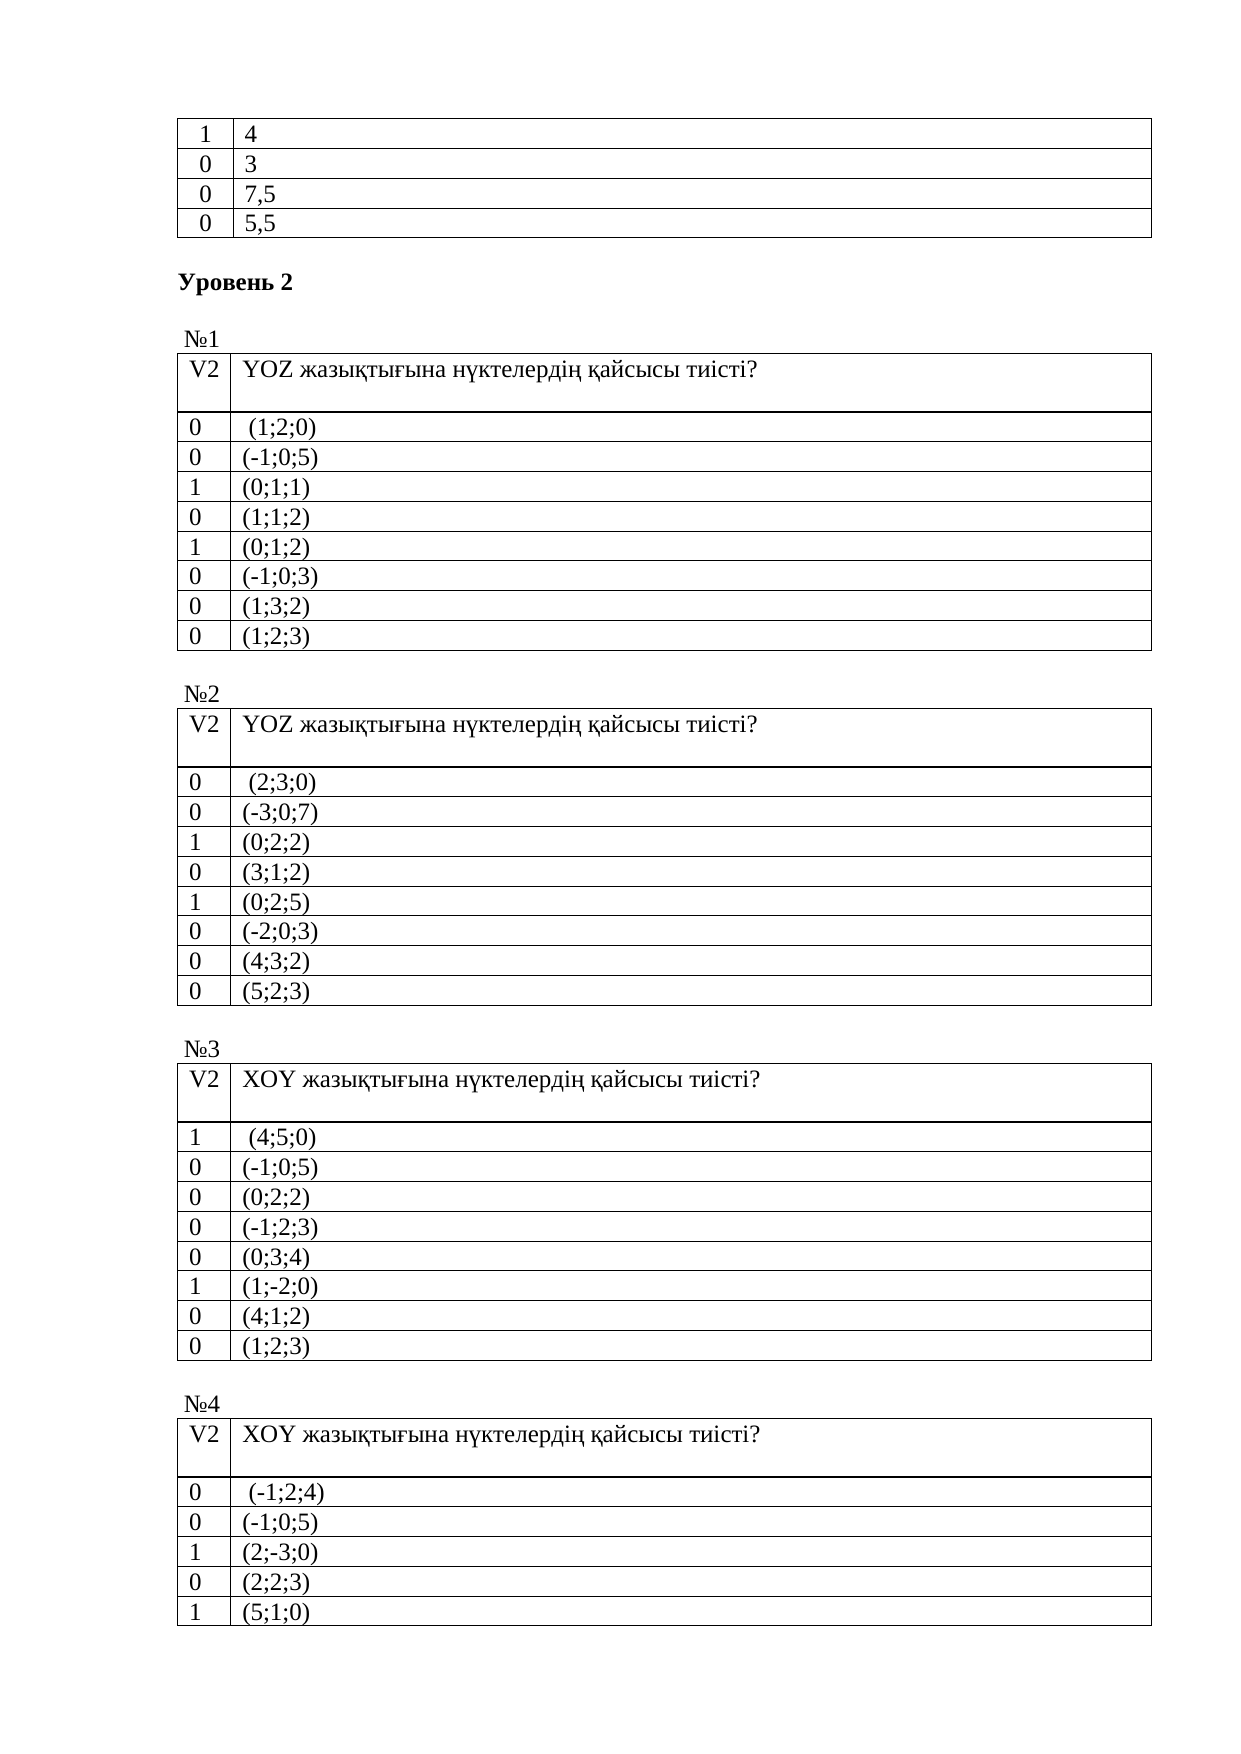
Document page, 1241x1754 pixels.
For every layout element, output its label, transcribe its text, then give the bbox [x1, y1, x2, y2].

table_cell 0 [178, 976, 230, 1005]
table_cell (2;2;3) [231, 1567, 1151, 1596]
table_cell (0;2;5) [231, 887, 1151, 915]
table_cell 0 [178, 1301, 230, 1330]
table_cell (-2;0;3) [231, 916, 1151, 945]
table_cell (1;-2;0) [231, 1271, 1151, 1300]
table_cell 0 [178, 768, 230, 796]
table_cell (0;3;4) [231, 1242, 1151, 1270]
table_cell (5;1;0) [231, 1597, 1151, 1625]
table_cell 0 [178, 179, 233, 207]
table_cell 0 [178, 209, 233, 237]
table_cell 0 [178, 1331, 230, 1360]
text №1 [177, 324, 1152, 353]
table_cell 1 [178, 1537, 230, 1566]
table_cell (0;2;2) [231, 827, 1151, 856]
table_cell (5;2;3) [231, 976, 1151, 1005]
table_cell 0 [178, 413, 230, 441]
table_cell (1;1;2) [231, 502, 1151, 531]
table_cell 1 [178, 1597, 230, 1625]
table_cell 0 [178, 1567, 230, 1596]
table_cell 0 [178, 797, 230, 826]
table_cell (-1;2;3) [231, 1212, 1151, 1241]
table_cell 0 [178, 946, 230, 975]
table_cell 0 [178, 1507, 230, 1536]
table_header XOY жазықтығына нүктелердің қайсысы тиісті? [231, 1419, 1151, 1476]
table_cell (-1;2;4) [231, 1478, 1151, 1506]
table_cell 0 [178, 591, 230, 620]
table_cell 0 [178, 916, 230, 945]
table_cell 7,5 [234, 179, 1151, 207]
table_cell (0;1;1) [231, 472, 1151, 501]
table_cell (2;3;0) [231, 768, 1151, 796]
table_cell (-1;0;5) [231, 1507, 1151, 1536]
text №3 [177, 1034, 1152, 1063]
table_cell 1 [178, 532, 230, 560]
table_header XOY жазықтығына нүктелердің қайсысы тиісті? [231, 1064, 1151, 1121]
table_cell (1;2;3) [231, 621, 1151, 650]
table_cell 0 [178, 1212, 230, 1241]
table_cell (1;3;2) [231, 591, 1151, 620]
table_cell 0 [178, 621, 230, 650]
table_cell 3 [234, 149, 1151, 178]
table_cell 5,5 [234, 209, 1151, 237]
table_cell 1 [178, 1271, 230, 1300]
table_cell (-3;0;7) [231, 797, 1151, 826]
table_cell (4;1;2) [231, 1301, 1151, 1330]
table_cell (-1;0;3) [231, 561, 1151, 590]
table_cell 0 [178, 561, 230, 590]
table_cell (4;3;2) [231, 946, 1151, 975]
table_cell (2;-3;0) [231, 1537, 1151, 1566]
table_cell 1 [178, 887, 230, 915]
text Уровень 2 [177, 267, 1152, 296]
text №4 [177, 1389, 1152, 1418]
table_header V2 [178, 1064, 230, 1121]
table_header V2 [178, 1419, 230, 1476]
table_cell (3;1;2) [231, 857, 1151, 886]
table_cell (0;2;2) [231, 1182, 1151, 1211]
table_cell 0 [178, 1182, 230, 1211]
table_cell 0 [178, 442, 230, 471]
table_cell (-1;0;5) [231, 442, 1151, 471]
table_cell 4 [234, 119, 1151, 148]
table_cell (4;5;0) [231, 1123, 1151, 1151]
table_cell (-1;0;5) [231, 1152, 1151, 1181]
table_cell (0;1;2) [231, 532, 1151, 560]
table_cell 0 [178, 1242, 230, 1270]
table_cell 0 [178, 502, 230, 531]
table_cell 1 [178, 472, 230, 501]
table_cell (1;2;3) [231, 1331, 1151, 1360]
table_header V2 [178, 709, 230, 766]
text №2 [177, 679, 1152, 708]
table_header V2 [178, 354, 230, 411]
table_cell 1 [178, 827, 230, 856]
table_cell 1 [178, 1123, 230, 1151]
table_cell 1 [178, 119, 233, 148]
table_cell 0 [178, 1478, 230, 1506]
table_cell 0 [178, 1152, 230, 1181]
table_cell 0 [178, 149, 233, 178]
table_header YOZ жазықтығына нүктелердің қайсысы тиісті? [231, 709, 1151, 766]
table_cell (1;2;0) [231, 413, 1151, 441]
table_header YOZ жазықтығына нүктелердің қайсысы тиісті? [231, 354, 1151, 411]
table_cell 0 [178, 857, 230, 886]
